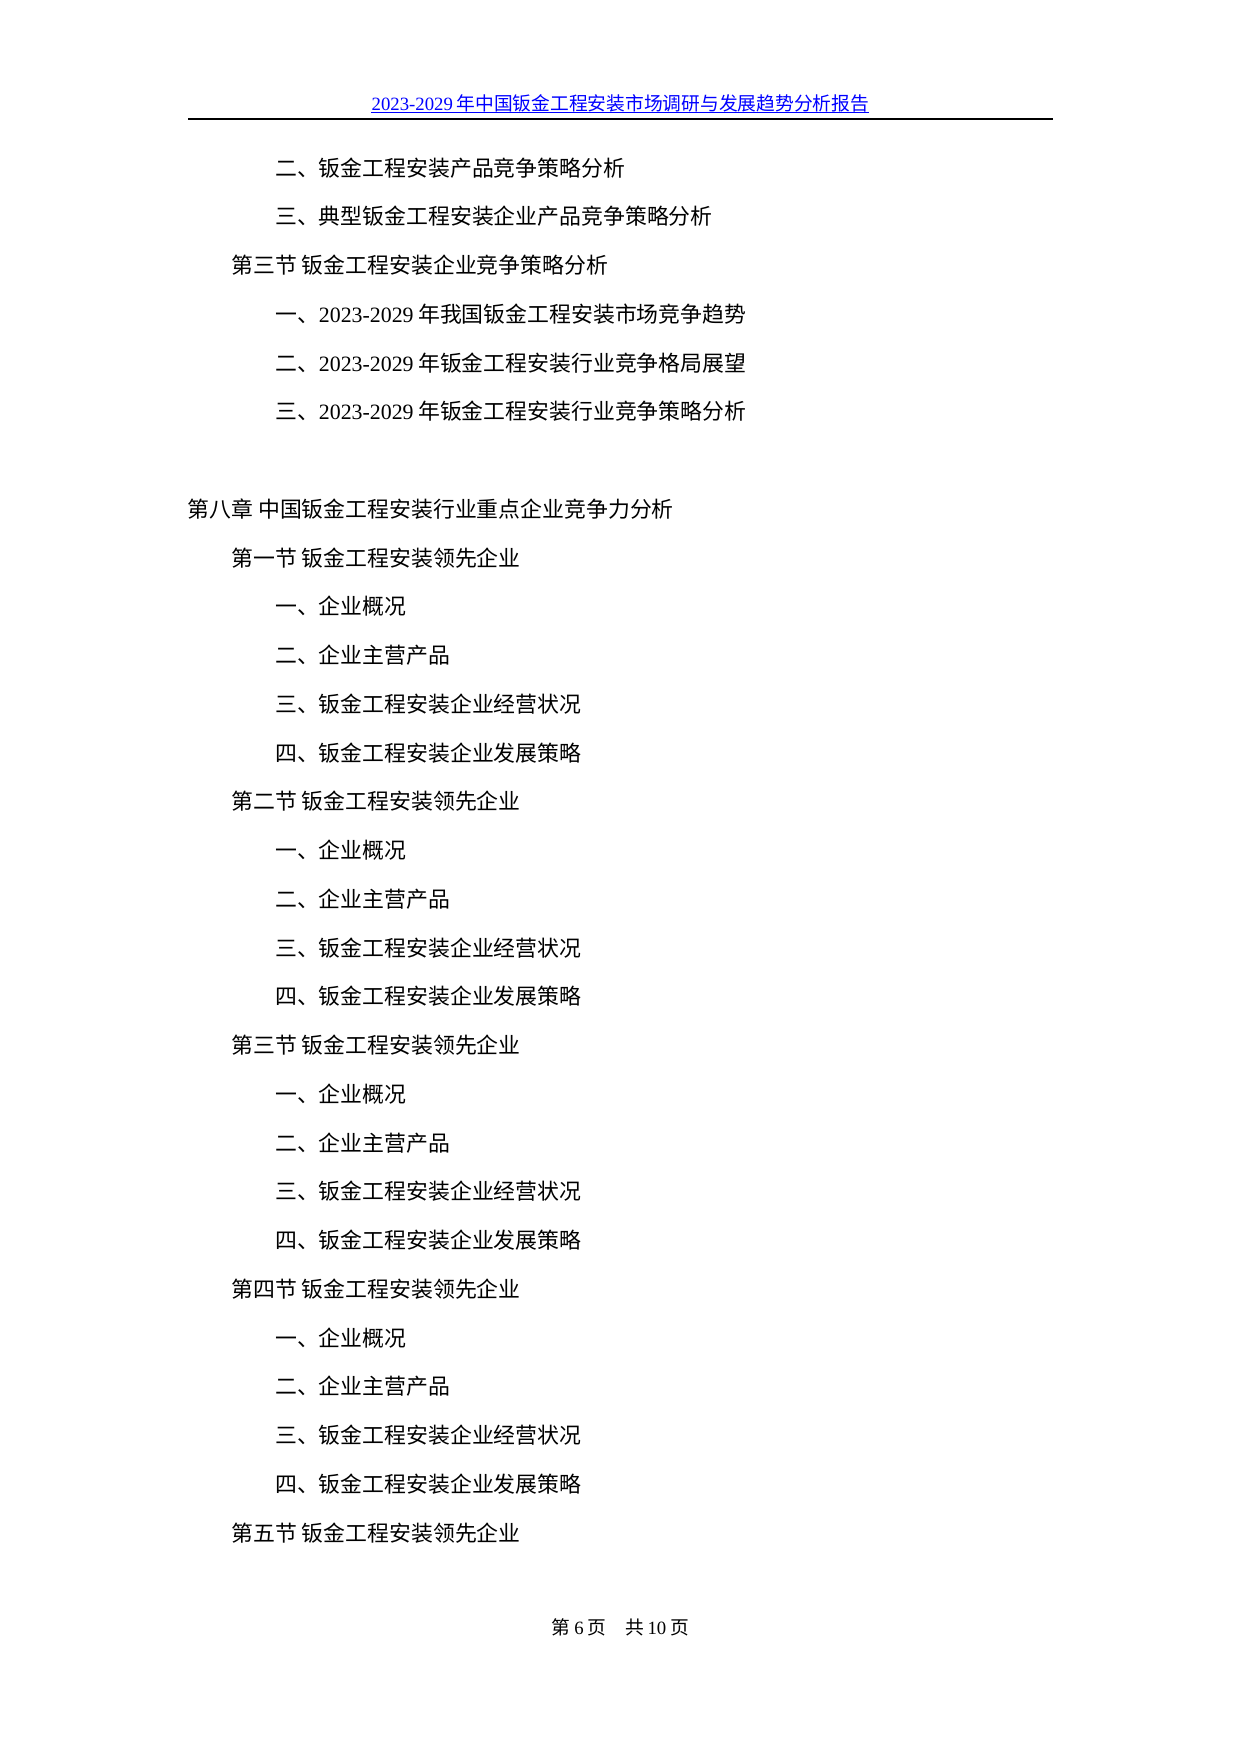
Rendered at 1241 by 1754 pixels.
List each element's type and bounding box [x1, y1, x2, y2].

text [187, 150, 1053, 1548]
